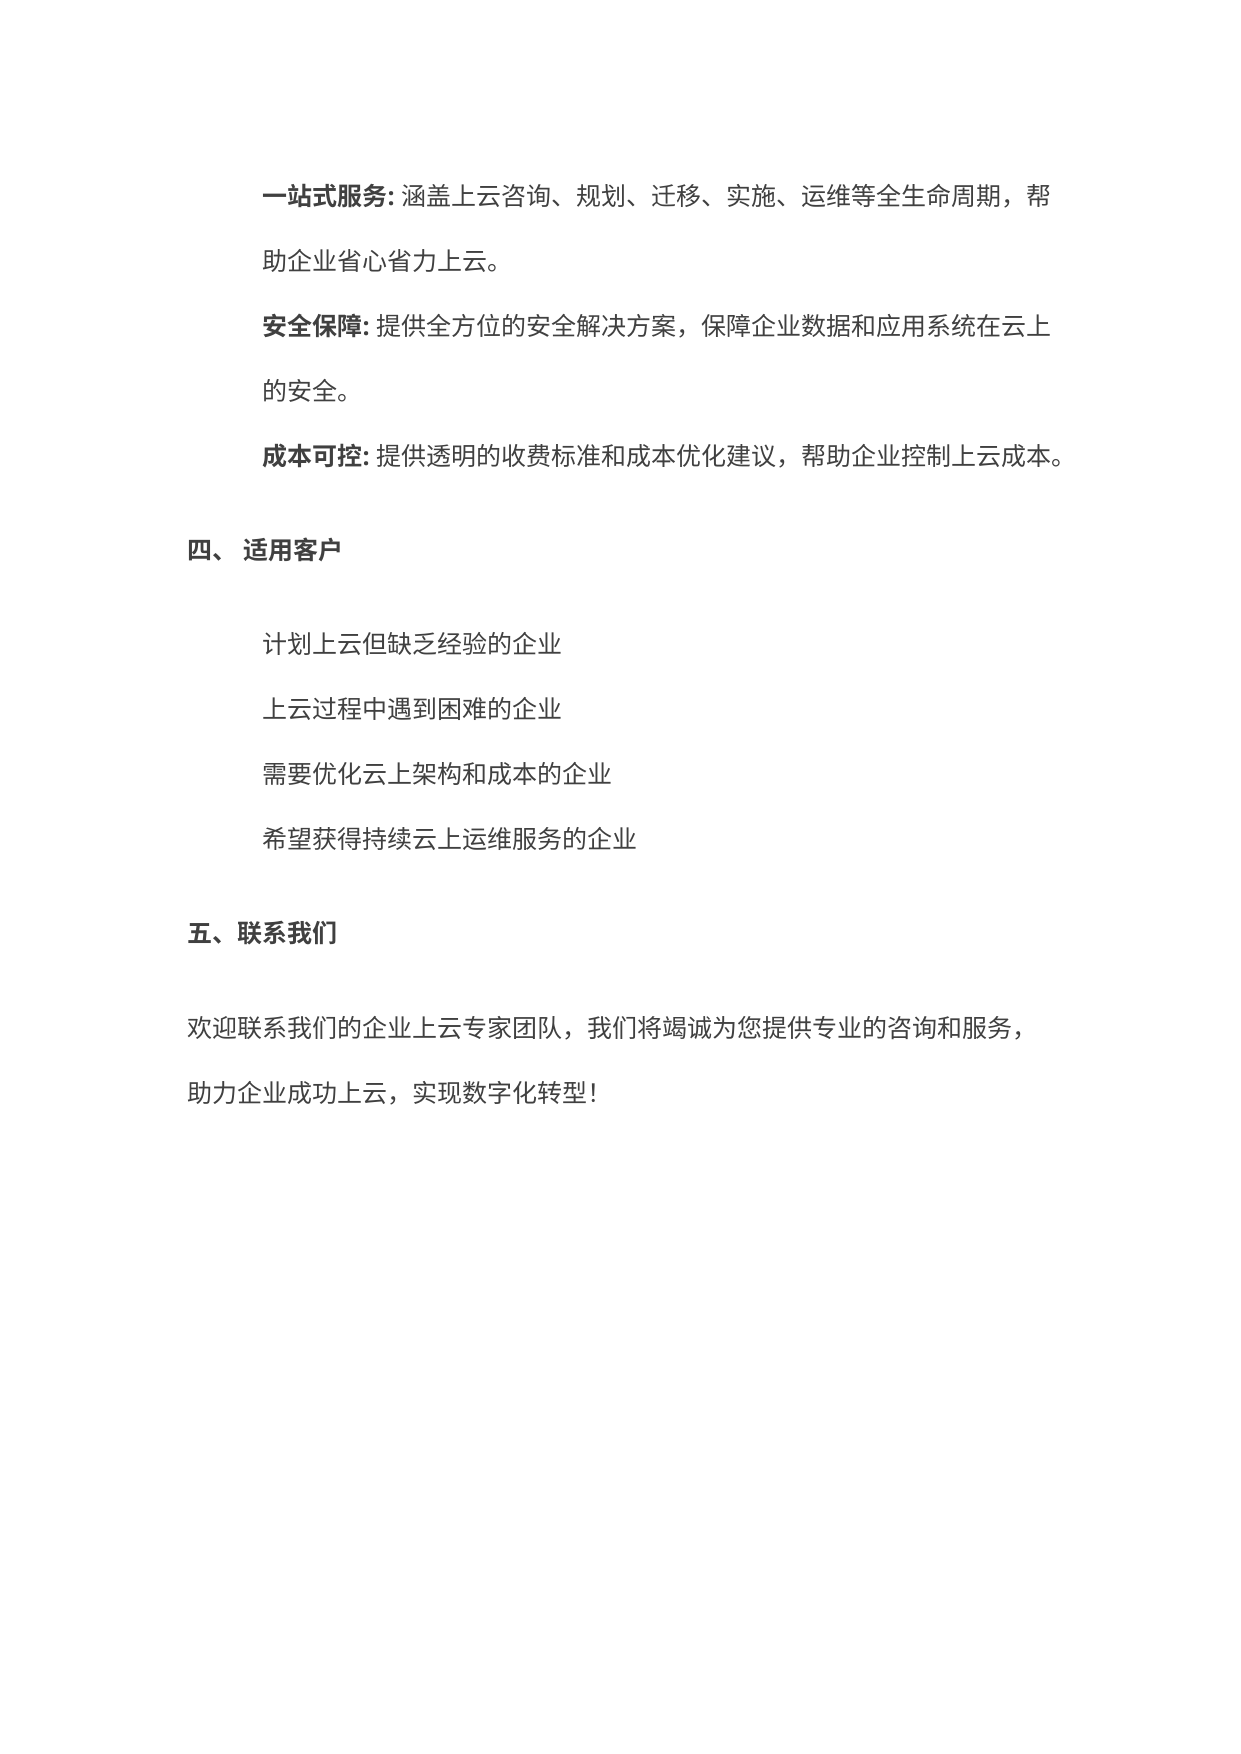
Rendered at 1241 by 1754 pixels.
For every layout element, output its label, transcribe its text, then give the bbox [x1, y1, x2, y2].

text 安全保障: 提供全方位的安全解决方案，保障企业数据和应用系统在云上的安全。 [262, 292, 1053, 422]
text 成本可控: 提供透明的收费标准和成本优化建议，帮助企业控制上云成本。 [262, 422, 1053, 487]
text 四、 适用客户 [187, 516, 1053, 581]
text 一站式服务: 涵盖上云咨询、规划、迁移、实施、运维等全生命周期，帮助企业省心省力上云。 [262, 162, 1053, 292]
text 希望获得持续云上运维服务的企业 [262, 805, 1053, 870]
text 需要优化云上架构和成本的企业 [262, 740, 1053, 805]
text 上云过程中遇到困难的企业 [262, 675, 1053, 740]
text 欢迎联系我们的企业上云专家团队，我们将竭诚为您提供专业的咨询和服务，助力企业成功上云，实现数字化转型！ [187, 994, 1053, 1124]
text 计划上云但缺乏经验的企业 [262, 610, 1053, 675]
text 五、联系我们 [187, 899, 1053, 964]
